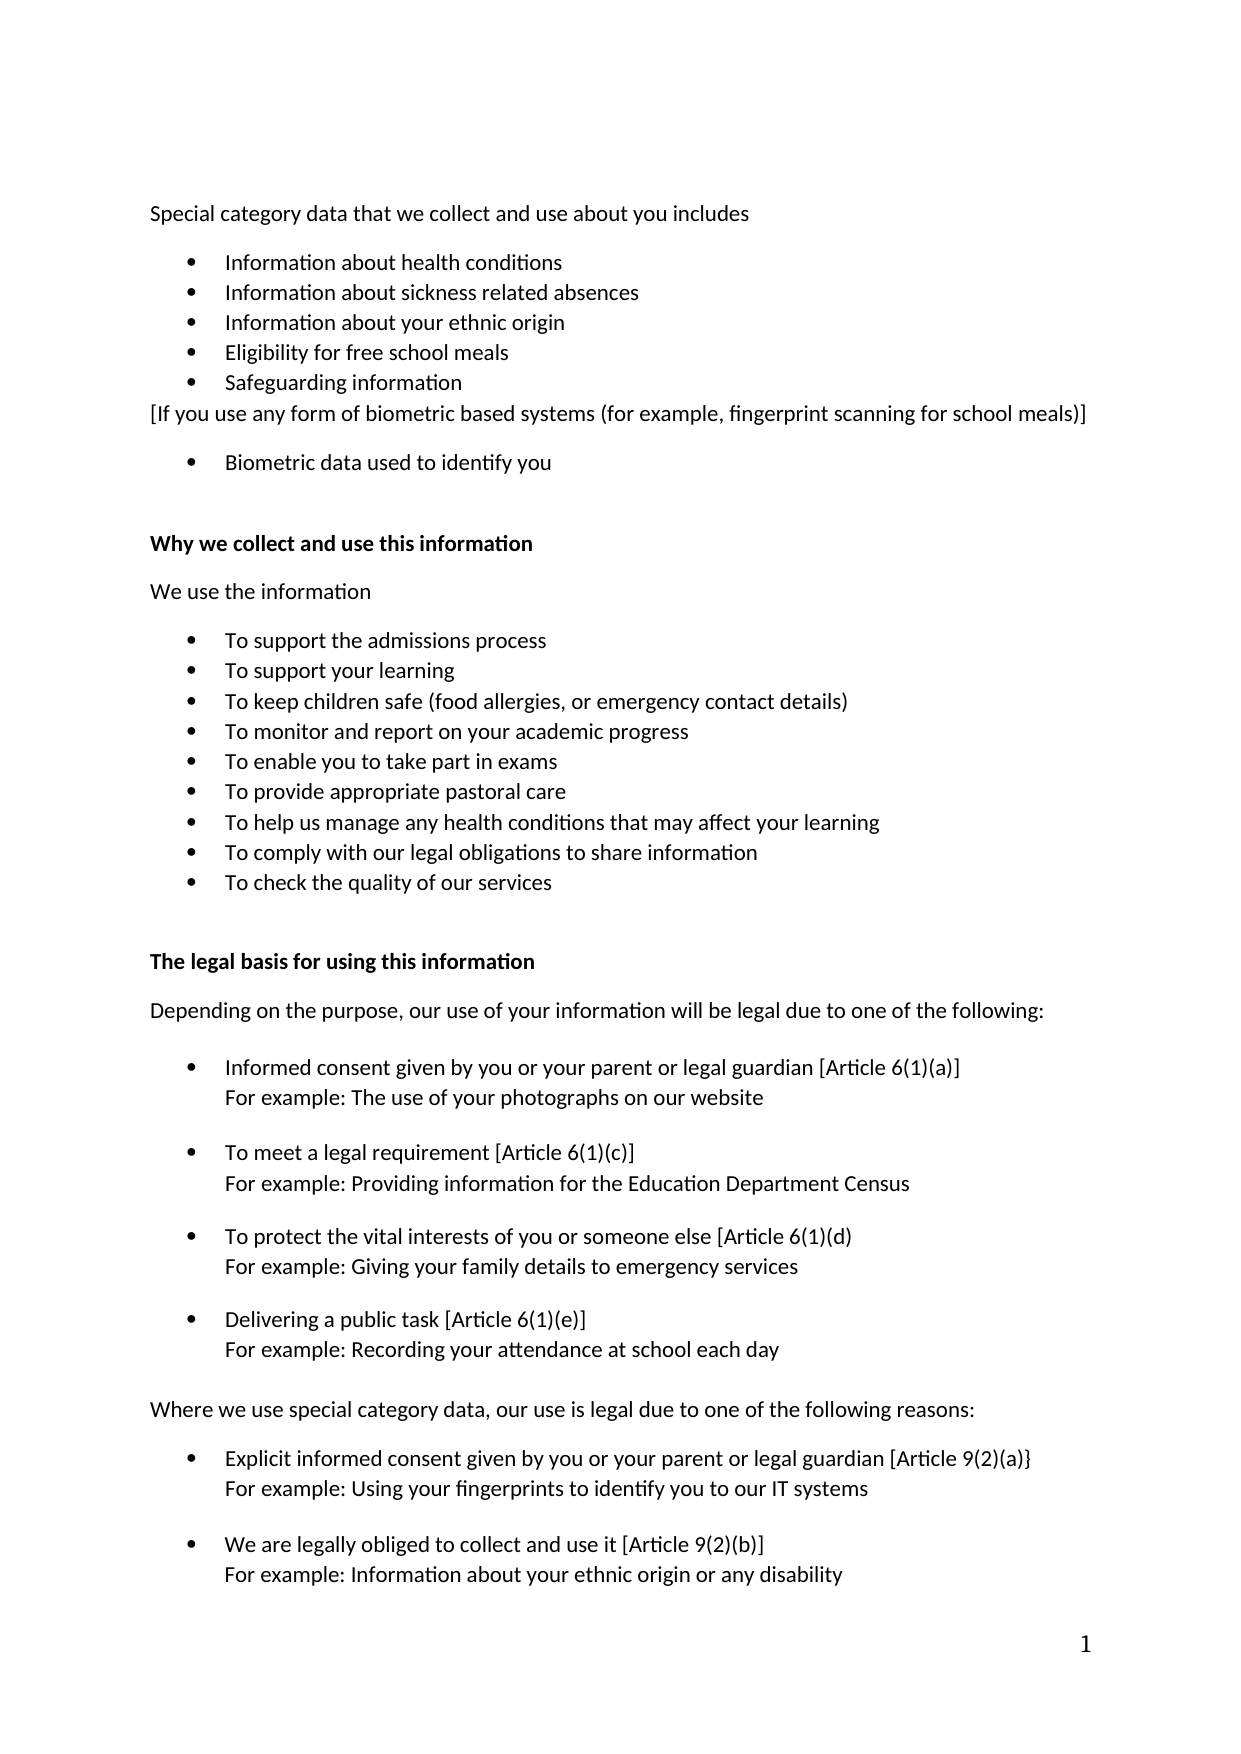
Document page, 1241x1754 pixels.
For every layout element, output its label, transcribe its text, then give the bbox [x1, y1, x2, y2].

list Explicit informed consent given by you or your parent or legal guardian [Article 9(2)(a)} For example: Using your fingerprints to identify you to our IT systems [187, 1444, 1090, 1502]
text Why we collect and use this information [150, 529, 1090, 557]
list To monitor and report on your academic progress [187, 717, 1090, 745]
list To enable you to take part in exams [187, 747, 1090, 775]
list Information about your ethnic origin [187, 308, 1090, 336]
list To comply with our legal obligations to share information [187, 838, 1090, 866]
text [If you use any form of biometric based systems (for example, fingerprint scanning for school meals)] [150, 399, 1090, 427]
list Delivering a public task [Article 6(1)(e)] [187, 1305, 1090, 1333]
list To protect the vital interests of you or someone else [Article 6(1)(d) [187, 1222, 1090, 1250]
list Safeguarding information [187, 368, 1090, 397]
text Special category data that we collect and use about you includes [150, 199, 1090, 227]
list To keep children safe (food allergies, or emergency contact details) [187, 687, 1090, 715]
list To support the admissions process [187, 626, 1090, 654]
list To check the quality of our services [187, 868, 1090, 896]
text Where we use special category data, our use is legal due to one of the following reasons: [150, 1395, 1090, 1423]
list To provide appropriate pastoral care [187, 777, 1090, 805]
list To meet a legal requirement [Article 6(1)(c)] [187, 1138, 1090, 1167]
list To support your learning [187, 657, 1090, 684]
list We are legally obliged to collect and use it [Article 9(2)(b)] For example: Information about your ethnic origin or any disability [187, 1530, 1090, 1588]
list Informed consent given by you or your parent or legal guardian [Article 6(1)(a)] For example: The use of your photographs on our website [187, 1053, 1090, 1111]
text For example: Recording your attendance at school each day [225, 1335, 1090, 1363]
list To help us manage any health conditions that may affect your learning [187, 808, 1090, 836]
list Information about health conditions [187, 248, 1090, 276]
text We use the information [150, 577, 1090, 606]
list Eligibility for free school meals [187, 338, 1090, 366]
text For example: Providing information for the Education Department Census [225, 1169, 1090, 1197]
list Biometric data used to identify you [187, 448, 1090, 476]
text Depending on the purpose, our use of your information will be legal due to one of the following: [150, 996, 1090, 1024]
list Information about sickness related absences [187, 278, 1090, 306]
text The legal basis for using this information [150, 947, 1090, 975]
text For example: Giving your family details to emergency services [225, 1252, 1090, 1280]
